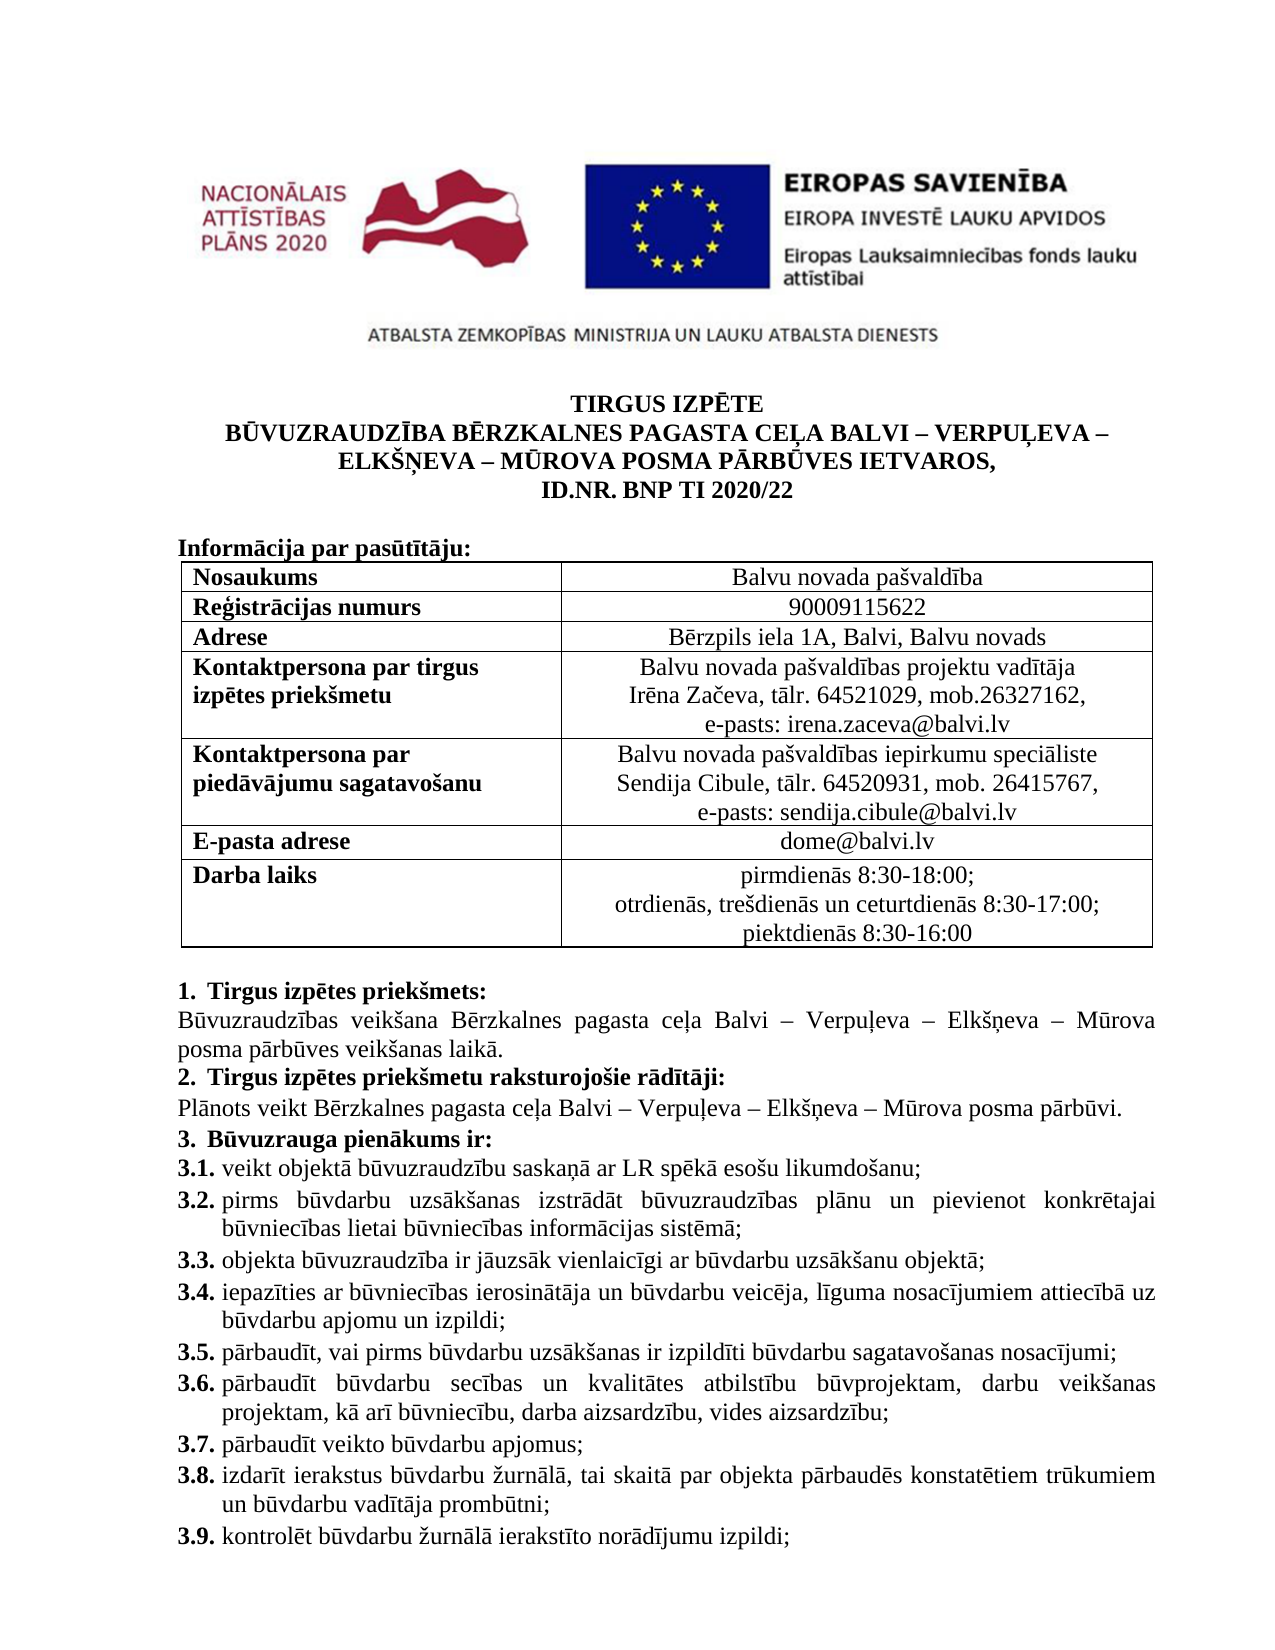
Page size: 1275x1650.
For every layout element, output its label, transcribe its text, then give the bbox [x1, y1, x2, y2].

table_cell Kontaktpersona par tirgus izpētes priekšmetu [182, 652, 561, 738]
list pārbaudīt veikto būvdarbu apjomus; [177, 1429, 1157, 1458]
table_cell Balvu novada pašvaldības iepirkumu speciāliste Sendija Cibule, tālr. 64520931, mob. 26415767, e-pasts: sendija.cibule@balvi.lv [562, 739, 1152, 825]
list objekta būvuzraudzība ir jāuzsāk vienlaicīgi ar būvdarbu uzsākšanu objektā; [177, 1245, 1157, 1274]
table_cell Bērzpils iela 1A, Balvi, Balvu novads [562, 622, 1152, 651]
table_cell Adrese [182, 622, 561, 651]
list iepazīties ar būvniecības ierosinātāja un būvdarbu veicēja, līguma nosacījumiem attiecībā uz būvdarbu apjomu un izpildi; [177, 1277, 1157, 1334]
picture [187, 132, 1148, 361]
list kontrolēt būvdarbu žurnālā ierakstīto norādījumu izpildi; [177, 1521, 1157, 1549]
text TIRGUS IZPĒTE [177, 389, 1157, 418]
list Būvuzrauga pienākums ir: [177, 1124, 1157, 1153]
table_cell Reģistrācijas numurs [182, 592, 561, 621]
table_cell 90009115622 [562, 592, 1152, 621]
table_cell Balvu novada pašvaldības projektu vadītāja Irēna Začeva, tālr. 64521029, mob.26327162, e-pasts: irena.zaceva@balvi.lv [562, 652, 1152, 738]
table_header Nosaukums [182, 563, 561, 591]
list Plānots veikt Bērzkalnes pagasta ceļa Balvi – Verpuļeva – Elkšņeva – Mūrova posma pārbūvi. [177, 1093, 1157, 1122]
list Tirgus izpētes priekšmetu raksturojošie rādītāji: [177, 1062, 1157, 1091]
table_cell dome@balvi.lv [562, 826, 1152, 859]
list pārbaudīt būvdarbu secības un kvalitātes atbilstību būvprojektam, darbu veikšanas projektam, kā arī būvniecību, darba aizsardzību, vides aizsardzību; [177, 1368, 1157, 1426]
table_cell E-pasta adrese [182, 826, 561, 859]
text Būvuzraudzības veikšana Bērzkalnes pagasta ceļa Balvi – Verpuļeva – Elkšņeva – Mūrova posma pārbūves veikšanas laikā. [177, 1005, 1157, 1062]
table_header Balvu novada pašvaldība [562, 563, 1152, 591]
list izdarīt ierakstus būvdarbu žurnālā, tai skaitā par objekta pārbaudēs konstatētiem trūkumiem un būvdarbu vadītāja prombūtni; [177, 1460, 1157, 1518]
text Informācija par pasūtītāju: [177, 533, 1157, 561]
list pārbaudīt, vai pirms būvdarbu uzsākšanas ir izpildīti būvdarbu sagatavošanas nosacījumi; [177, 1337, 1157, 1366]
table_cell Darba laiks [182, 860, 561, 946]
text BŪVUZRAUDZĪBA BĒRZKALNES PAGASTA CEĻA BALVI – VERPUĻEVA – ELKŠŅEVA – MŪROVA POSMA PĀRBŪVES IETVAROS, [177, 418, 1157, 475]
table_cell Kontaktpersona par piedāvājumu sagatavošanu [182, 739, 561, 825]
list pirms būvdarbu uzsākšanas izstrādāt būvuzraudzības plānu un pievienot konkrētajai būvniecības lietai būvniecības informācijas sistēmā; [177, 1185, 1157, 1242]
text ID.NR. BNP TI 2020/22 [177, 475, 1157, 504]
list veikt objektā būvuzraudzību saskaņā ar LR spēkā esošu likumdošanu; [177, 1153, 1157, 1182]
list Tirgus izpētes priekšmets: [177, 976, 1157, 1005]
table_cell pirmdienās 8:30-18:00; otrdienās, trešdienās un ceturtdienās 8:30-17:00; piektdienās 8:30-16:00 [562, 860, 1152, 946]
